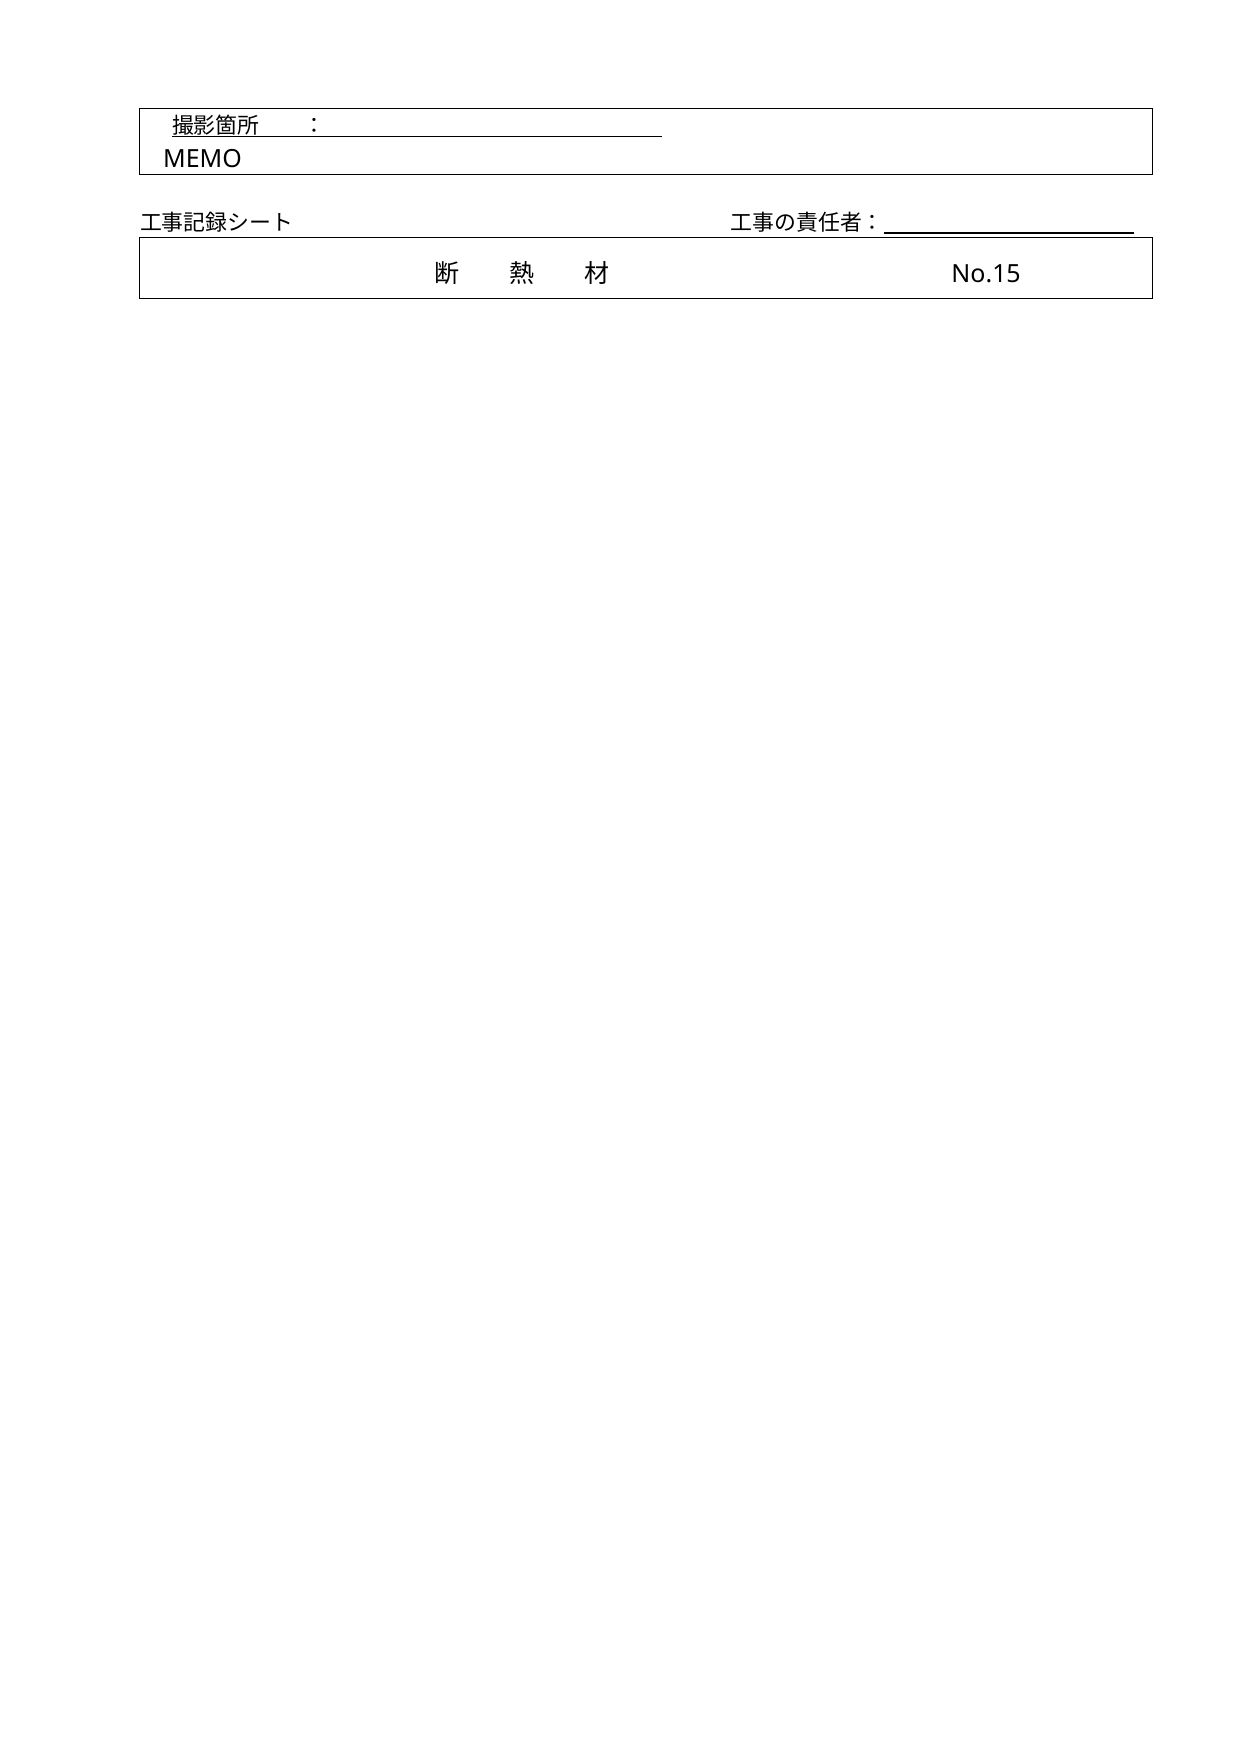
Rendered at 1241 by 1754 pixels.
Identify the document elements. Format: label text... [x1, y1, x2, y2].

text 工事記録シート 工事の責任者： [140, 205, 1164, 237]
table_header 断 熱 材 No.15 [140, 238, 1152, 298]
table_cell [140, 109, 1152, 174]
